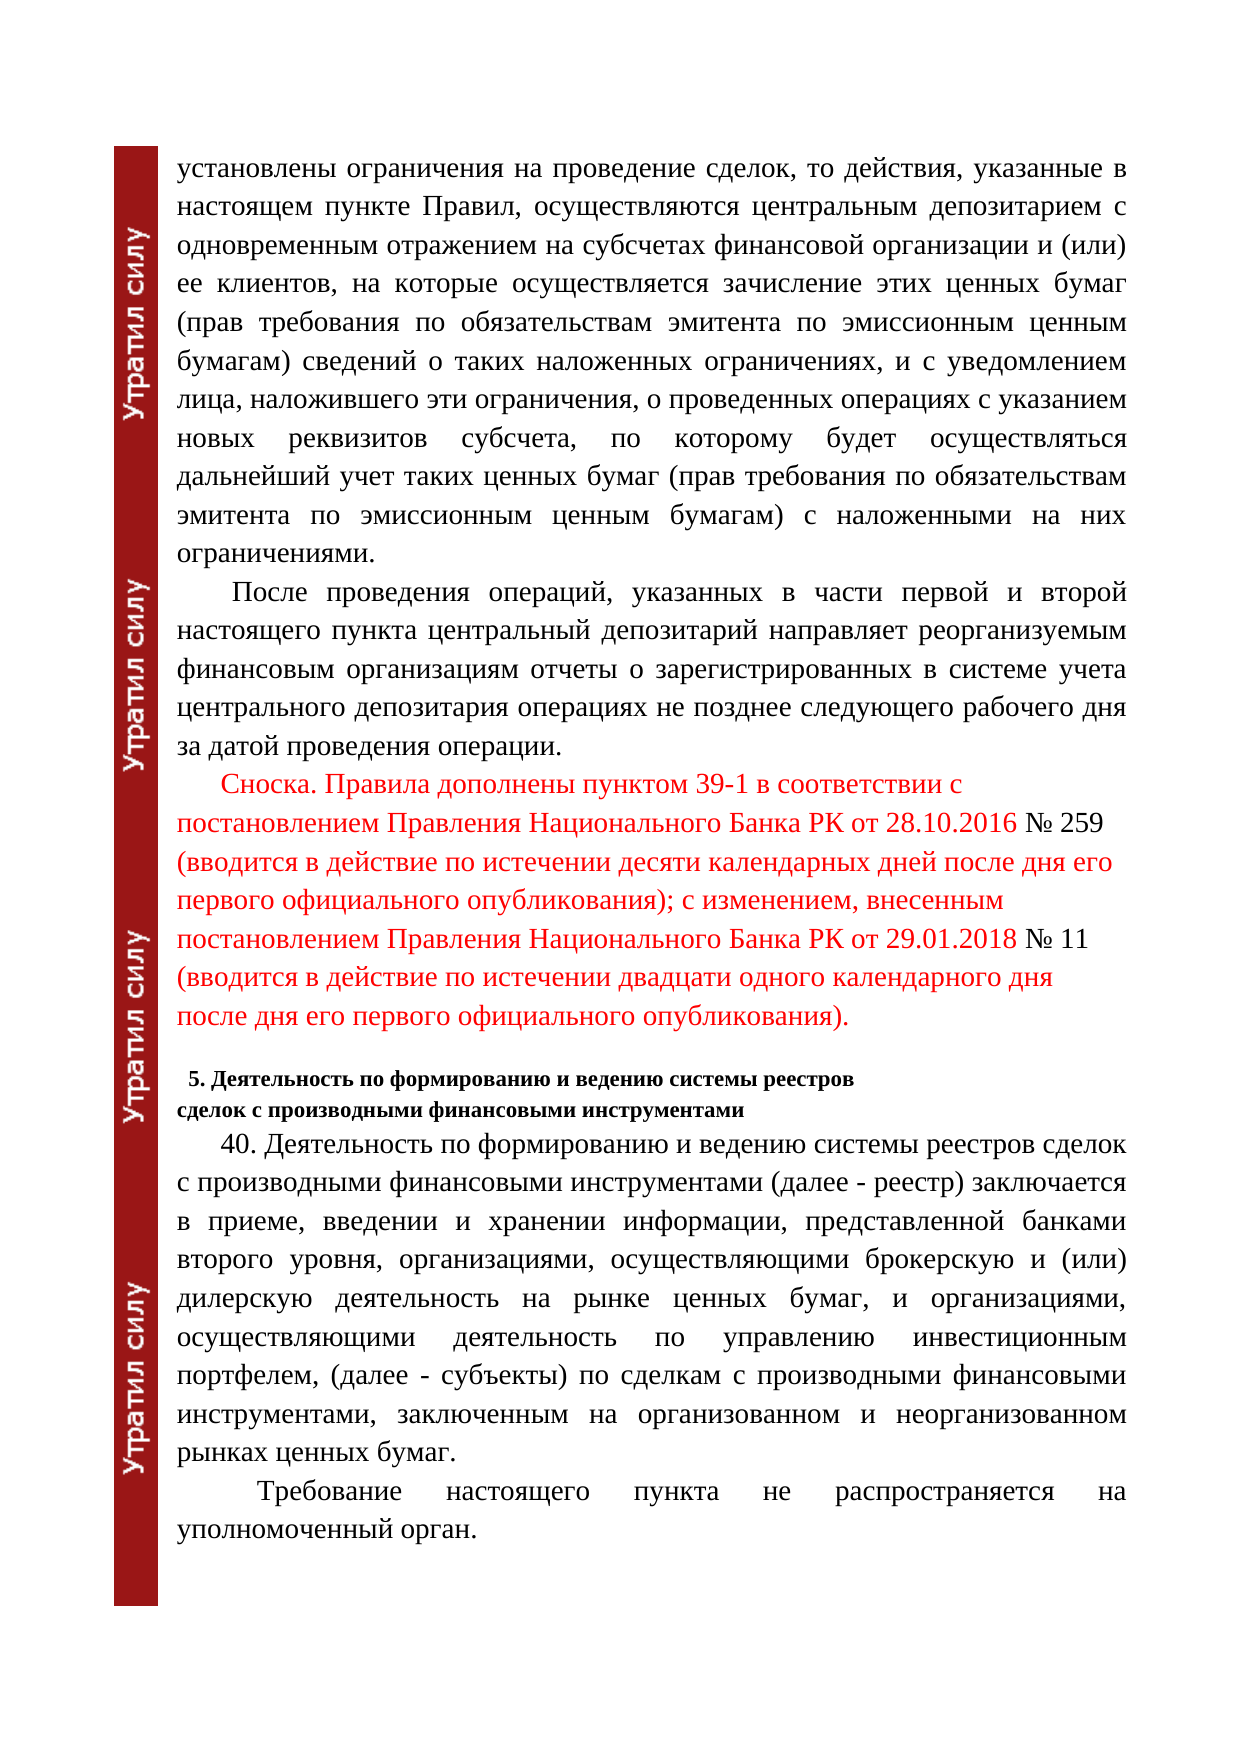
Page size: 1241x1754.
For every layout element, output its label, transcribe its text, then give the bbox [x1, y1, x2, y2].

picture [114, 1468, 158, 1473]
picture [114, 146, 158, 150]
picture [114, 1062, 158, 1066]
picture [114, 1122, 158, 1126]
picture [114, 762, 158, 767]
text Требование настоящего пункта не распространяется на уполномоченный орган. [112, 1473, 1128, 1545]
picture [114, 1545, 158, 1606]
picture [114, 569, 158, 574]
text Сноска. Правила дополнены пунктом 39-1 в соответствии с постановлением Правления Национального Банка РК от 28.10.2016 № 259 (вводится в действие по истечении десяти календарных дней после дня его первого официального опубликования); с изменением, внесенным постановлением Правления Национального Банка РК от 29.01.2018 № 11 (вводится в действие по истечении двадцати одного календарного дня после дня его первого официального опубликования). [112, 767, 1128, 1062]
text 40. Деятельность по формированию и ведению системы реестров сделок с производными финансовыми инструментами (далее - реестр) заключается в приеме, введении и хранении информации, представленной банками второго уровня, организациями, осуществляющими брокерскую и (или) дилерскую деятельность на рынке ценных бумаг, и организациями, осуществляющими деятельность по управлению инвестиционным портфелем, (далее - субъекты) по сделкам с производными финансовыми инструментами, заключенным на организованном и неорганизованном рынках ценных бумаг. [112, 1126, 1128, 1468]
text После проведения операций, указанных в части первой и второй настоящего пункта центральный депозитарий направляет реорганизуемым финансовым организациям отчеты о зарегистрированных в системе учета центрального депозитария операциях не позднее следующего рабочего дня за датой проведения операции. [112, 574, 1128, 762]
text 5. Деятельность по формированию и ведению системы реестров сделок с производными финансовыми инструментами [112, 1066, 1128, 1122]
